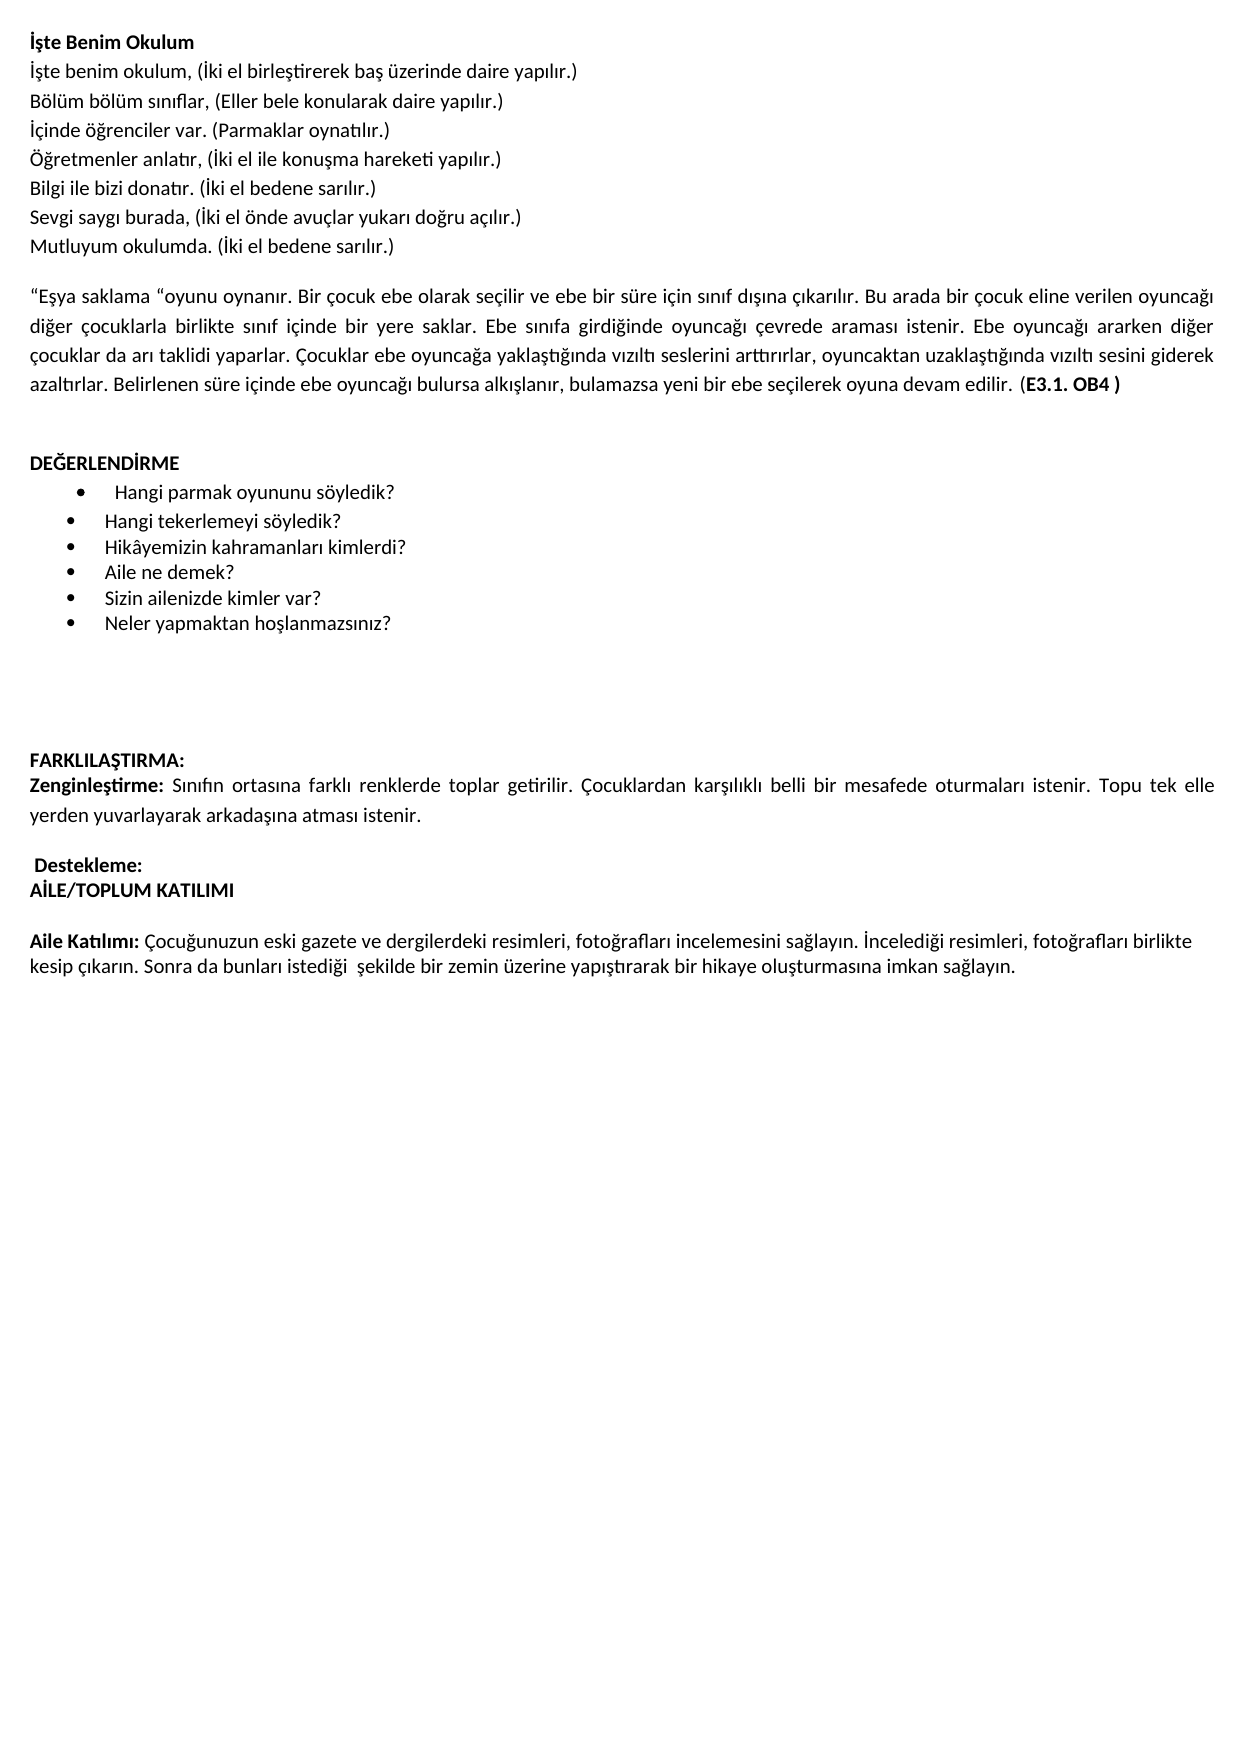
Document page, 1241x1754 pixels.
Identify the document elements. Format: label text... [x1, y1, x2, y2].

list Hangi tekerlemeyi söyledik? [67, 509, 1217, 534]
text “Eşya saklama “oyunu oynanır. Bir çocuk ebe olarak seçilir ve ebe bir süre için sınıf dışına çıkarılır. Bu arada bir çocuk eline verilen oyuncağı diğer çocuklarla birlikte sınıf içinde bir yere saklar. Ebe sınıfa girdiğinde oyuncağı çevrede araması istenir. Ebe oyuncağı ararken diğer çocuklar da arı taklidi yaparlar. Çocuklar ebe oyuncağa yaklaştığında vızıltı seslerini arttırırlar, oyuncaktan uzaklaştığında vızıltı sesini giderek azaltırlar. Belirlenen süre içinde ebe oyuncağı bulursa alkışlanır, bulamazsa yeni bir ebe seçilerek oyuna devam edilir. (E3.1. OB4 ) [29, 284, 1217, 397]
list Hangi parmak oyununu söyledik? [77, 479, 1217, 505]
text AİLE/TOPLUM KATILIMI [29, 877, 1217, 903]
text Aile Katılımı: Çocuğunuzun eski gazete ve dergilerdeki resimleri, fotoğrafları incelemesini sağlayın. İncelediği resimleri, fotoğrafları birlikte kesip çıkarın. Sonra da bunları istediği şekilde bir zemin üzerine yapıştırarak bir hikaye oluşturmasına imkan sağlayın. [29, 928, 1217, 979]
text DEĞERLENDİRME [29, 450, 1217, 476]
list Aile ne demek? [67, 559, 1217, 585]
text Destekleme: [29, 852, 1217, 877]
list Neler yapmaktan hoşlanmazsınız? [67, 610, 1217, 636]
text FARKLILAŞTIRMA: [29, 747, 1217, 773]
text Zenginleştirme: Sınıfın ortasına farklı renklerde toplar getirilir. Çocuklardan karşılıklı belli bir mesafede oturmaları istenir. Topu tek elle yerden yuvarlayarak arkadaşına atması istenir. [29, 773, 1217, 827]
list Sizin ailenizde kimler var? [67, 585, 1217, 610]
list Hikâyemizin kahramanları kimlerdi? [67, 534, 1217, 559]
text İşte Benim Okulum İşte benim okulum, (İki el birleştirerek baş üzerinde daire yapılır.) Bölüm bölüm sınıflar, (Eller bele konularak daire yapılır.) İçinde öğrenciler var. (Parmaklar oynatılır.) Öğretmenler anlatır, (İki el ile konuşma hareketi yapılır.) Bilgi ile bizi donatır. (İki el bedene sarılır.) Sevgi saygı burada, (İki el önde avuçlar yukarı doğru açılır.) Mutluyum okulumda. (İki el bedene sarılır.) [29, 29, 1217, 259]
